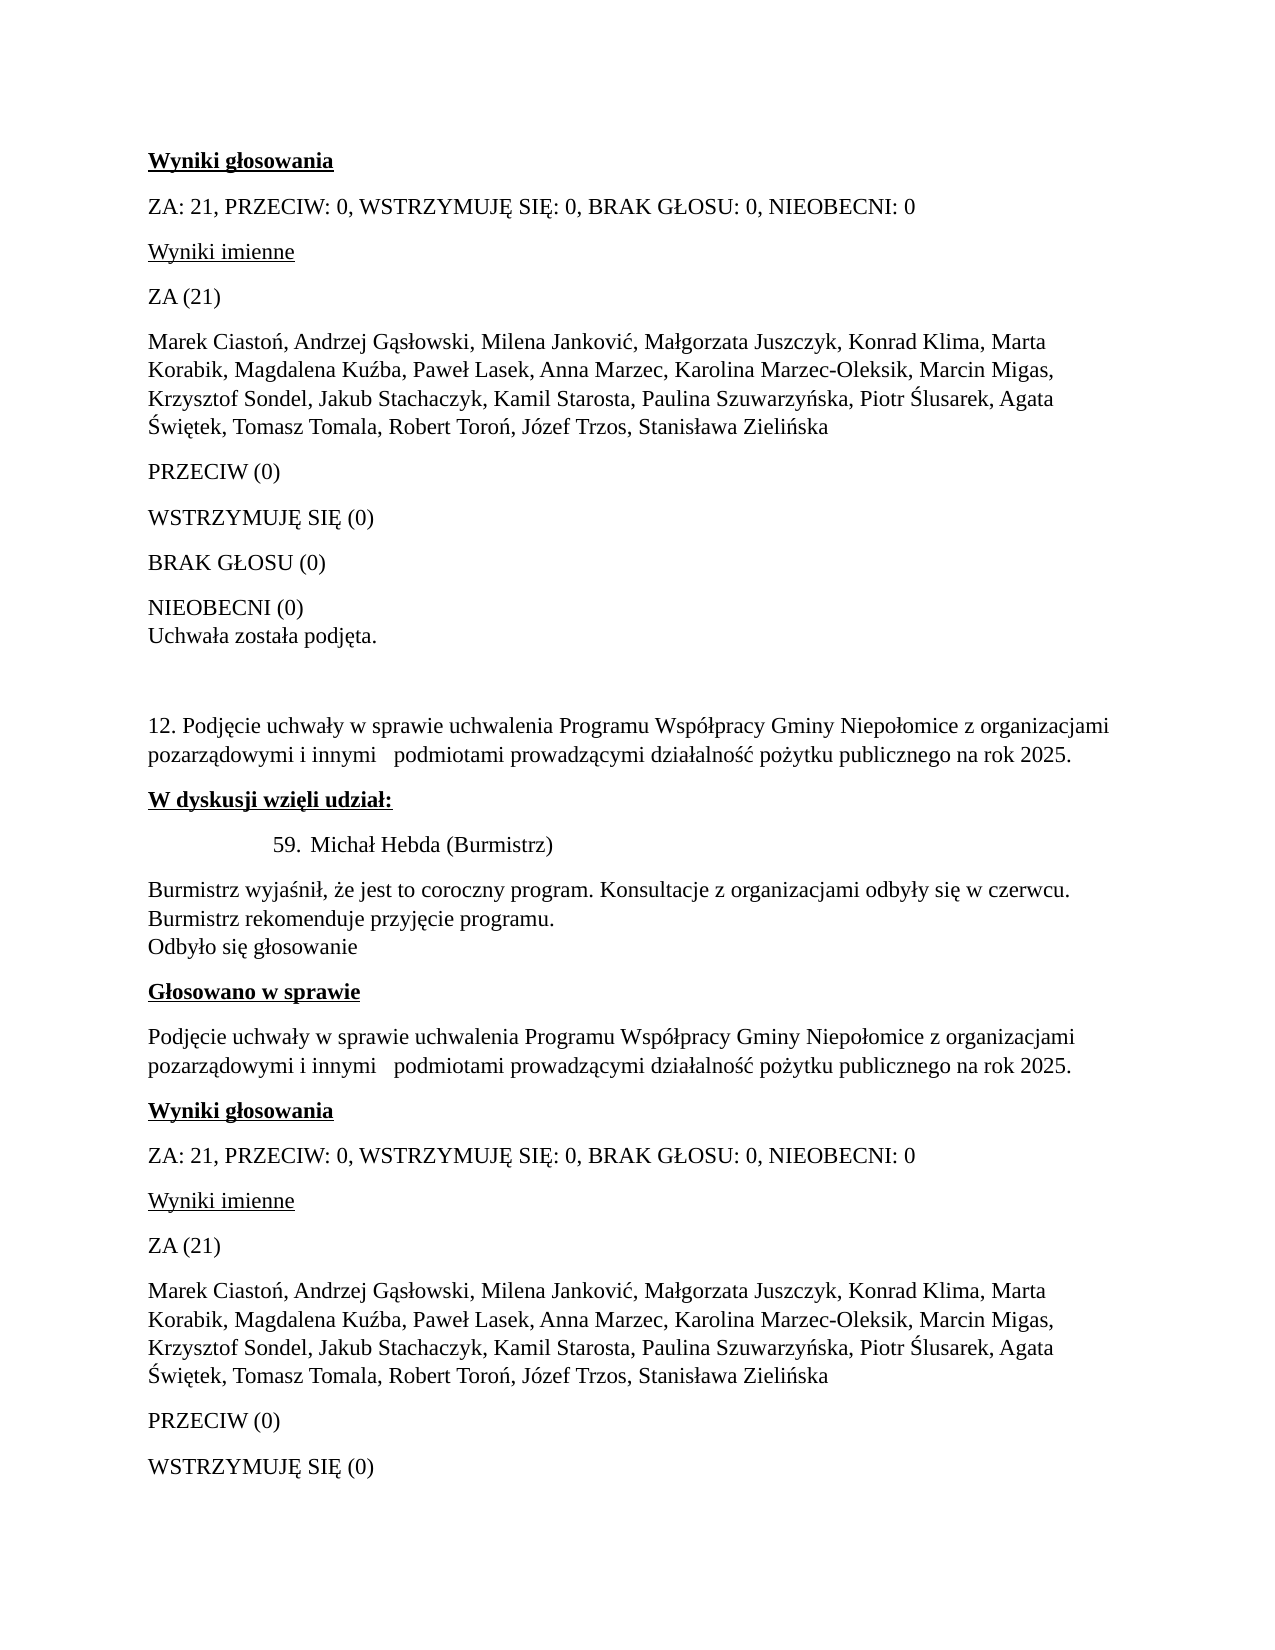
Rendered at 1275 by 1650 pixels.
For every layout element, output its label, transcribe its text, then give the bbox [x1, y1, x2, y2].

text Głosowano w sprawie [148, 978, 1127, 1004]
text Marek Ciastoń, Andrzej Gąsłowski, Milena Janković, Małgorzata Juszczyk, Konrad Klima, Marta Korabik, Magdalena Kuźba, Paweł Lasek, Anna Marzec, Karolina Marzec-Oleksik, Marcin Migas, Krzysztof Sondel, Jakub Stachaczyk, Kamil Starosta, Paulina Szuwarzyńska, Piotr Ślusarek, Agata Świętek, Tomasz Tomala, Robert Toroń, Józef Trzos, Stanisława Zielińska [148, 328, 1127, 440]
text ZA (21) [148, 1232, 1127, 1258]
text Wyniki imienne [148, 238, 1127, 264]
text 12. Podjęcie uchwały w sprawie uchwalenia Programu Współpracy Gminy Niepołomice z organizacjami pozarządowymi i innymi podmiotami prowadzącymi działalność pożytku publicznego na rok 2025. [148, 712, 1127, 767]
text Wyniki imienne [148, 1187, 1127, 1213]
text ZA: 21, PRZECIW: 0, WSTRZYMUJĘ SIĘ: 0, BRAK GŁOSU: 0, NIEOBECNI: 0 [148, 1142, 1127, 1168]
text PRZECIW (0) [148, 458, 1127, 485]
text Wyniki głosowania [148, 1097, 1127, 1123]
text Wyniki głosowania [148, 148, 1127, 174]
text WSTRZYMUJĘ SIĘ (0) [148, 1453, 1127, 1479]
text ZA: 21, PRZECIW: 0, WSTRZYMUJĘ SIĘ: 0, BRAK GŁOSU: 0, NIEOBECNI: 0 [148, 193, 1127, 219]
list Michał Hebda (Burmistrz) [273, 831, 1127, 857]
text BRAK GŁOSU (0) [148, 549, 1127, 575]
text Marek Ciastoń, Andrzej Gąsłowski, Milena Janković, Małgorzata Juszczyk, Konrad Klima, Marta Korabik, Magdalena Kuźba, Paweł Lasek, Anna Marzec, Karolina Marzec-Oleksik, Marcin Migas, Krzysztof Sondel, Jakub Stachaczyk, Kamil Starosta, Paulina Szuwarzyńska, Piotr Ślusarek, Agata Świętek, Tomasz Tomala, Robert Toroń, Józef Trzos, Stanisława Zielińska [148, 1277, 1127, 1389]
text W dyskusji wzięli udział: [148, 786, 1127, 812]
text PRZECIW (0) [148, 1408, 1127, 1434]
text ZA (21) [148, 283, 1127, 309]
text Burmistrz wyjaśnił, że jest to coroczny program. Konsultacje z organizacjami odbyły się w czerwcu. Burmistrz rekomenduje przyjęcie programu. Odbyło się głosowanie [148, 876, 1127, 959]
text WSTRZYMUJĘ SIĘ (0) [148, 503, 1127, 530]
text Podjęcie uchwały w sprawie uchwalenia Programu Współpracy Gminy Niepołomice z organizacjami pozarządowymi i innymi podmiotami prowadzącymi działalność pożytku publicznego na rok 2025. [148, 1023, 1127, 1078]
text NIEOBECNI (0) Uchwała została podjęta. [148, 594, 1127, 648]
